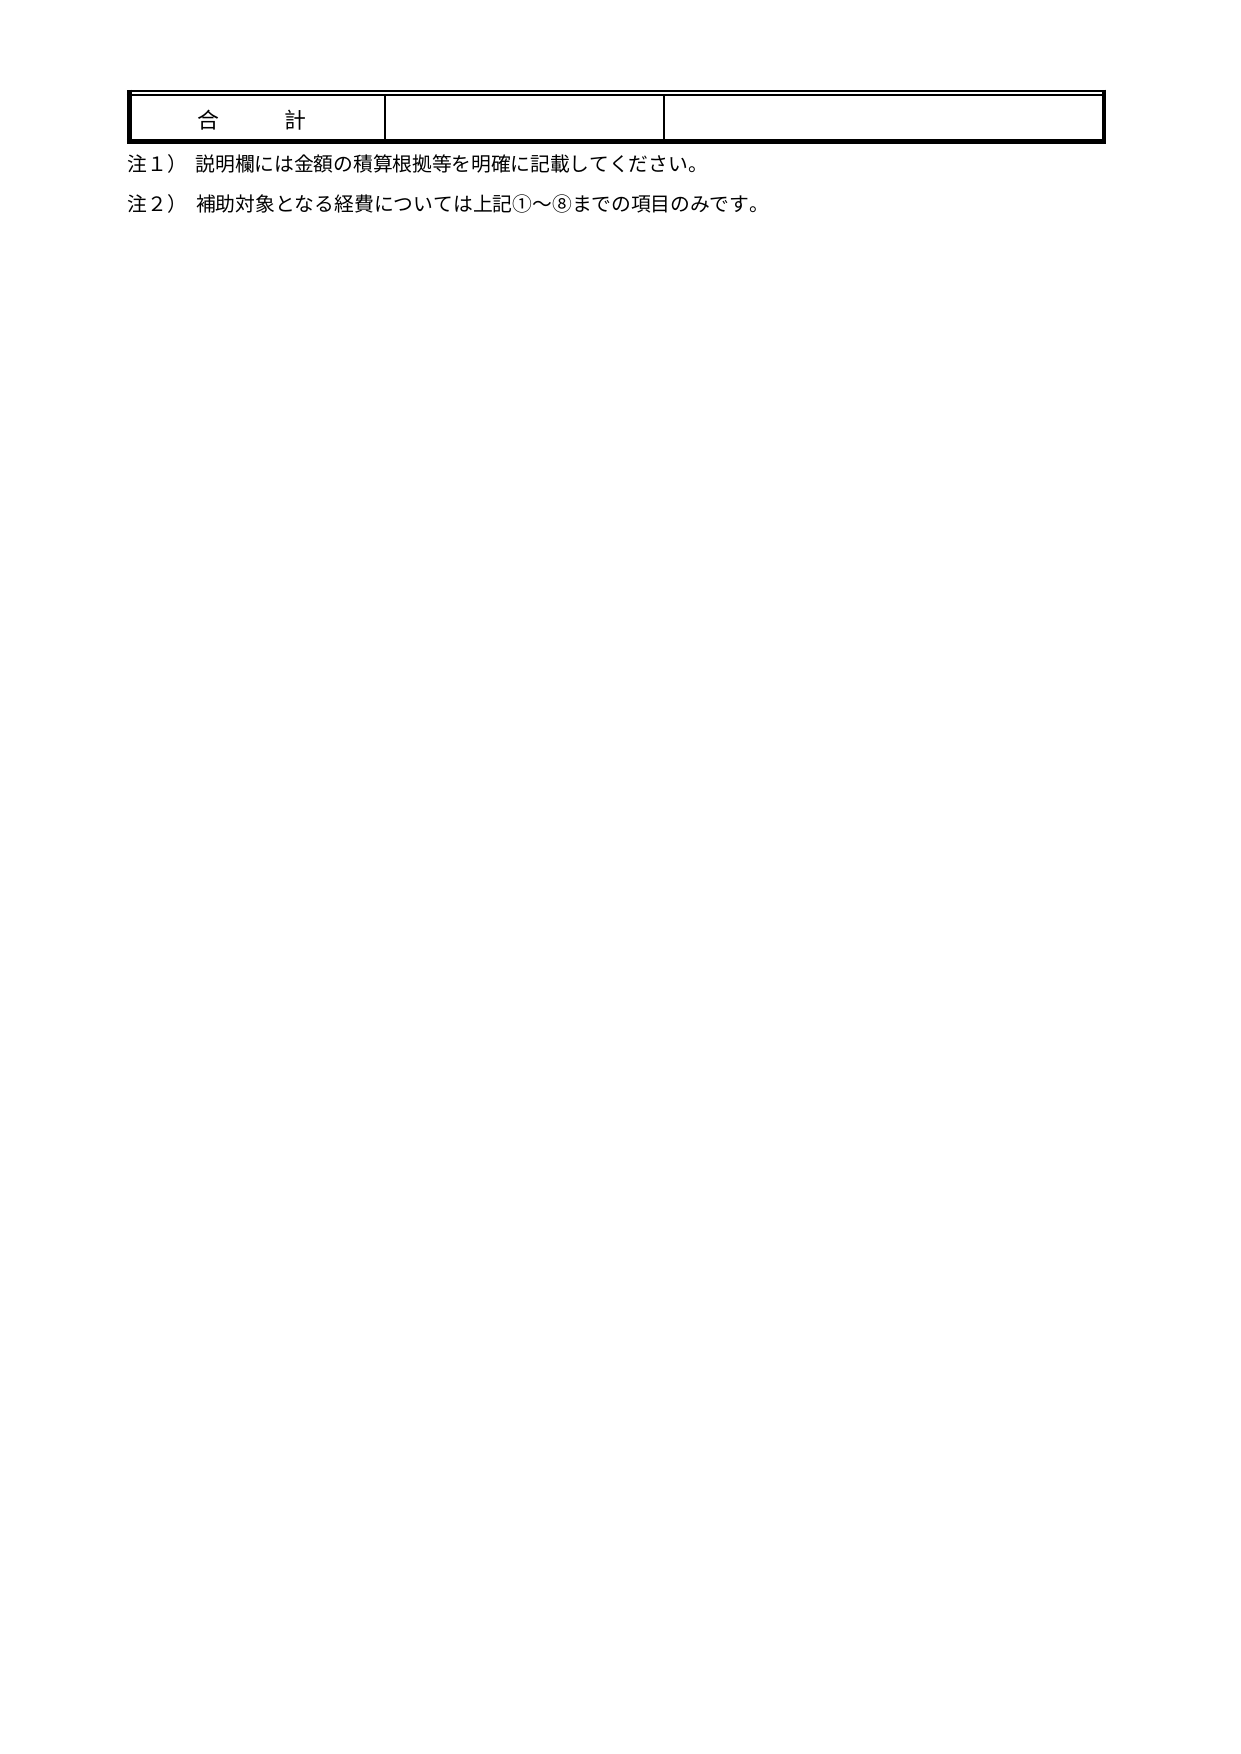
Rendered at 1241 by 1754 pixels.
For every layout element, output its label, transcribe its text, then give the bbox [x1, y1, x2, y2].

table_cell [386, 96, 663, 139]
table_cell [306, 96, 384, 139]
text 注１） 説明欄には金額の積算根拠等を明確に記載してください。 [128, 144, 1165, 181]
table_cell [665, 96, 1102, 139]
text 注２） 補助対象となる経費については上記①～⑧までの項目のみです。 [128, 184, 1165, 222]
table_cell 計 [250, 96, 306, 139]
table_cell 合 [132, 96, 250, 139]
